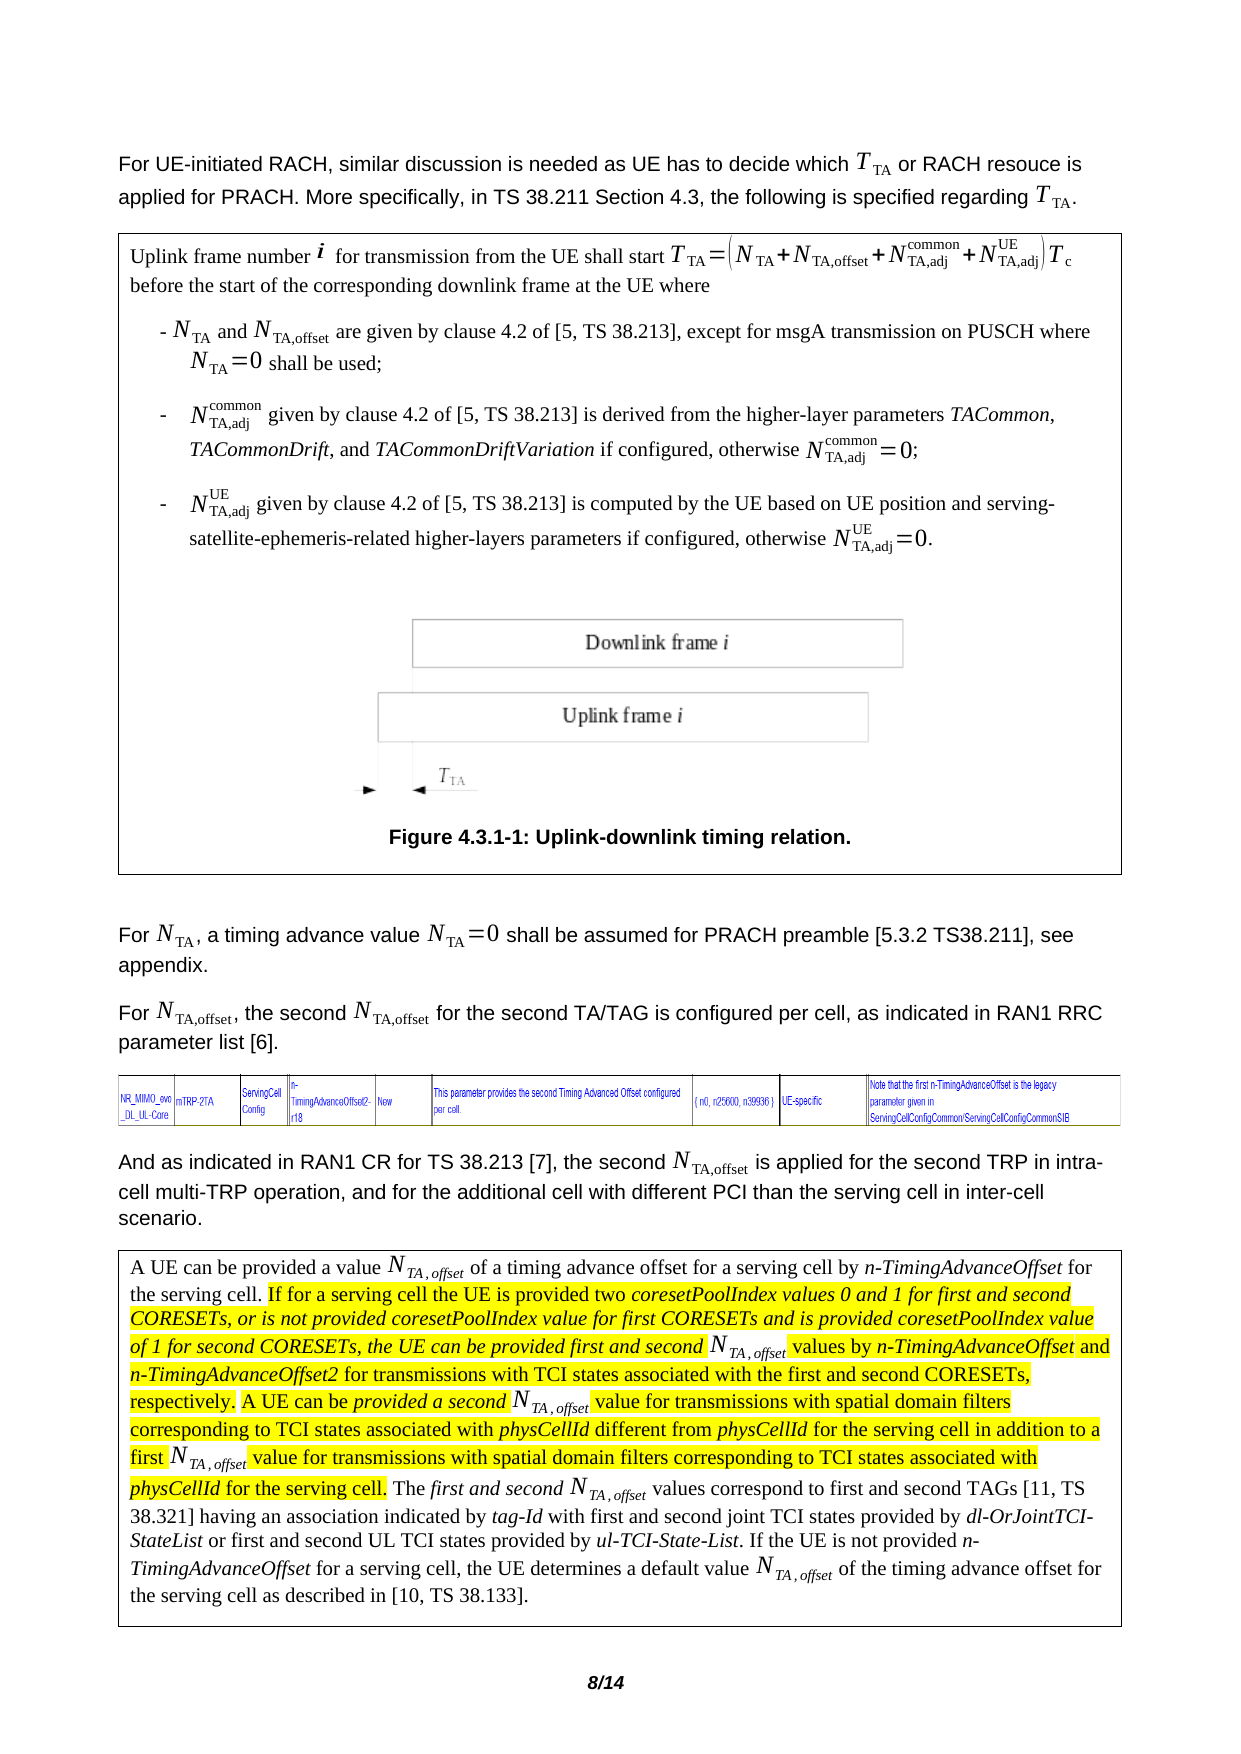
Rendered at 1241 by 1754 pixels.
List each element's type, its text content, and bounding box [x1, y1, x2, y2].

text And as indicated in RAN1 CR for TS 38.213 [7], the second is applied for the second TRP in intra-cell multi-TRP operation, and for the additional cell with different PCI than the serving cell in inter-cell scenario. [118, 1146, 1122, 1229]
text For , a timing advance value shall be assumed for PRACH preamble [5.3.2 TS38.211], see appendix. [118, 919, 1122, 976]
text For , the second for the second TA/TAG is configured per cell, as indicated in RAN1 RRC parameter list [6]. [118, 997, 1122, 1054]
table_header Uplink frame number for transmission from the UE shall start before the start of the corresponding downlink frame at the UE where - and are given by clause 4.2 of [5, TS 38.213], except for msgA transmission on PUSCH where shall be used; - given by clause 4.2 of [5, TS 38.213] is derived from the higher-layer parameters TACommon, TACommonDrift, and TACommonDriftVariation if configured, otherwise ; - given by clause 4.2 of [5, TS 38.213] is computed by the UE based on UE position and serving-satellite-ephemeris-related higher-layers parameters if configured, otherwise . Figure 4.3.1-1: Uplink-downlink timing relation. [119, 234, 1121, 873]
text For UE-initiated RACH, similar discussion is needed as UE has to decide which or RACH resouce is applied for PRACH. More specifically, in TS 38.211 Section 4.3, the following is specified regarding . [118, 148, 1122, 212]
picture [118, 1074, 1121, 1126]
table_header A UE can be provided a value of a timing advance offset for a serving cell by n-TimingAdvanceOffset for the serving cell. If for a serving cell the UE is provided two coresetPoolIndex values 0 and 1 for first and second CORESETs, or is not provided coresetPoolIndex value for first CORESETs and is provided coresetPoolIndex value of 1 for second CORESETs, the UE can be provided first and second values by n-TimingAdvanceOffset and n-TimingAdvanceOffset2 for transmissions with TCI states associated with the first and second CORESETs, respectively. A UE can be provided a second value for transmissions with spatial domain filters corresponding to TCI states associated with physCellId different from physCellId for the serving cell in addition to a first value for transmissions with spatial domain filters corresponding to TCI states associated with physCellId for the serving cell. The first and second values correspond to first and second TAGs [11, TS 38.321] having an association indicated by tag-Id with first and second joint TCI states provided by dl-OrJointTCI-StateList or first and second UL TCI states provided by ul-TCI-State-List. If the UE is not provided n-TimingAdvanceOffset for a serving cell, the UE determines a default value of the timing advance offset for the serving cell as described in [10, TS 38.133]. [119, 1251, 1121, 1626]
